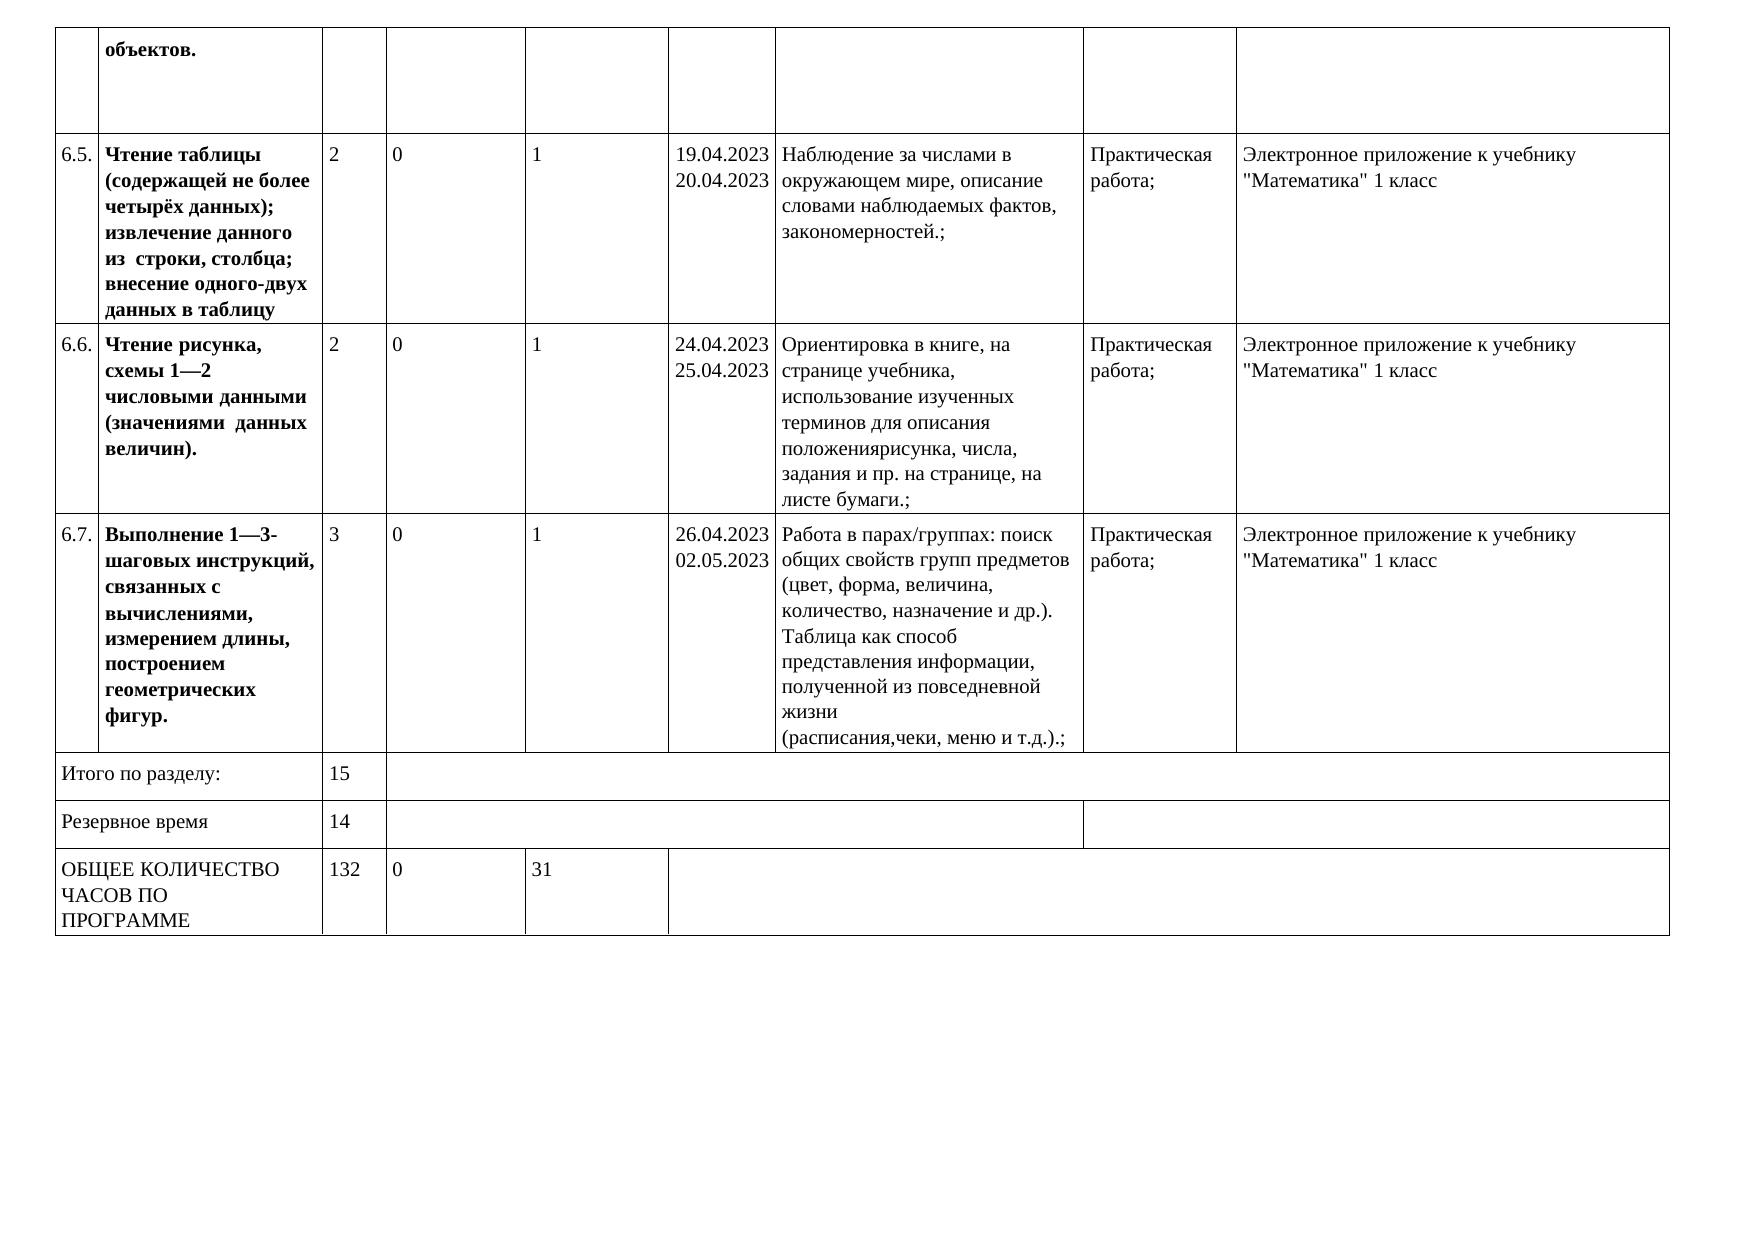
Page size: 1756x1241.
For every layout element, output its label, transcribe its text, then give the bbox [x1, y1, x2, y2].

table_cell 15 [323, 753, 386, 799]
table_header [56, 28, 98, 132]
table_cell [669, 849, 1669, 934]
table_cell Практическая работа; [1084, 514, 1236, 752]
table_cell [387, 753, 1669, 799]
table_cell Работа в парах/группах: поиск общих свойств групп предметов (цвет, форма, величина, количество, назначение и др.). Таблица как способ представления информации, полученной из повседневной жизни (расписания,чеки, меню и т.д.).; [776, 514, 1083, 752]
table_cell Электронное приложение к учебнику "Математика" 1 класс [1237, 514, 1669, 752]
table_header [1084, 28, 1236, 132]
table_cell [387, 801, 1083, 847]
table_cell 1 [526, 324, 668, 513]
table_cell Электронное приложение к учебнику "Математика" 1 класс [1237, 324, 1669, 513]
table_cell 6.5. [56, 134, 98, 323]
table_header [776, 28, 1083, 132]
table_cell Чтение таблицы (содержащей не более четырёх данных); извлечение данного из строки, столбца; внесение одного-двух данных в таблицу [99, 134, 322, 323]
table_cell Выполнение 1—3- шаговых инструкций, связанных с вычислениями, измерением длины, построением геометрических фигур. [99, 514, 322, 752]
table_cell 2 [323, 134, 386, 323]
table_header [669, 28, 775, 132]
table_header [323, 28, 386, 132]
table_cell 0 [387, 324, 525, 513]
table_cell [1237, 134, 1669, 323]
table_cell 24.04.2023 25.04.2023 [669, 324, 775, 513]
table_cell 6.6. [56, 324, 98, 513]
table_cell 132 [323, 849, 386, 934]
table_header [387, 28, 525, 132]
table_cell Практическая работа; [1084, 134, 1236, 323]
table_cell 6.7. [56, 514, 98, 752]
table_cell 14 [323, 801, 386, 847]
table_cell 1 [526, 514, 668, 752]
table_cell [1084, 801, 1669, 847]
table_cell 2 [323, 324, 386, 513]
table_cell 26.04.2023 02.05.2023 [669, 514, 775, 752]
table_header объектов. [99, 28, 322, 132]
table_cell Чтение рисунка, схемы 1—2 числовыми данными (значениями данных величин). [99, 324, 322, 513]
table_cell 0 [387, 849, 525, 934]
table_cell Практическая работа; [1084, 324, 1236, 513]
table_cell Ориентировка в книге, на странице учебника, использование изученных терминов для описания положениярисунка, числа, задания и пр. на странице, на листе бумаги.; [776, 324, 1083, 513]
table_cell 1 [526, 134, 668, 323]
table_cell 0 [387, 134, 525, 323]
table_cell 3 [323, 514, 386, 752]
table_cell 31 [526, 849, 668, 934]
table_cell 0 [387, 514, 525, 752]
table_cell Наблюдение за числами в окружающем мире, описание словами наблюдаемых фактов, закономерностей.; [776, 134, 1083, 323]
table_cell Резервное время [56, 801, 322, 847]
table_header [1237, 28, 1669, 132]
table_cell 19.04.2023 20.04.2023 [669, 134, 775, 323]
table_header [526, 28, 668, 132]
table_cell ОБЩЕЕ КОЛИЧЕСТВО ЧАСОВ ПО ПРОГРАММЕ [56, 849, 322, 934]
table_cell Итого по разделу: [56, 753, 322, 799]
